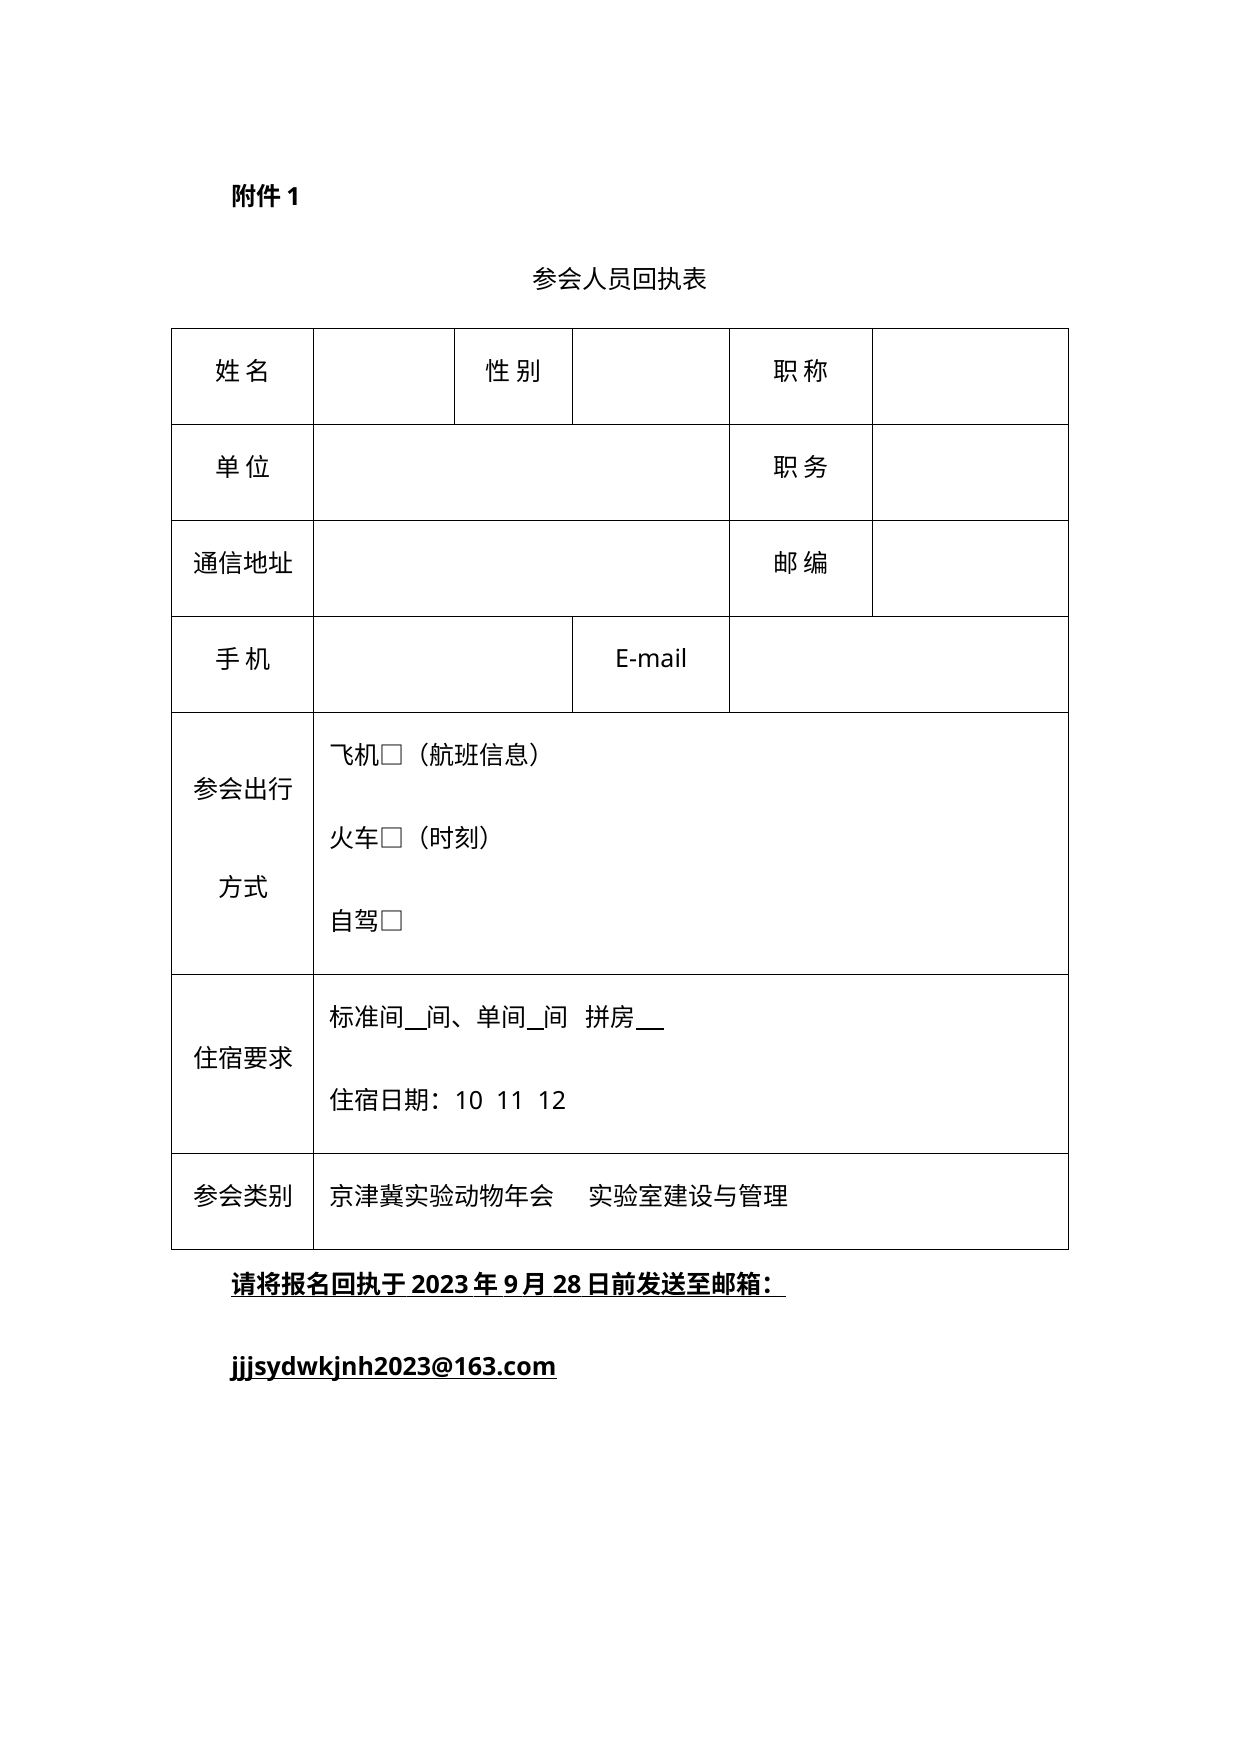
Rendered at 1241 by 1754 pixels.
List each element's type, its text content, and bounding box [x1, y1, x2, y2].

text 附件1 [187, 162, 1053, 227]
table_cell [314, 617, 572, 712]
text 请将报名回执于2023年9月28日前发送至邮箱： [187, 1250, 1053, 1315]
table_header [314, 329, 454, 424]
table_cell E-mail [573, 617, 729, 712]
table_header 姓 名 [172, 329, 313, 424]
table_header [573, 329, 729, 424]
table_cell 住宿要求 [172, 975, 313, 1153]
table_cell 通信地址 [172, 521, 313, 616]
table_cell [314, 425, 729, 520]
table_cell 参会出行方式 [172, 713, 313, 974]
text 参会人员回执表 [187, 245, 1053, 310]
table_cell [730, 617, 1068, 712]
table_cell 邮 编 [730, 521, 872, 616]
table_header 职 称 [730, 329, 872, 424]
table_cell 职 务 [730, 425, 872, 520]
table_cell [314, 521, 729, 616]
table_cell 参会类别 [172, 1154, 313, 1249]
table_cell 单 位 [172, 425, 313, 520]
table_cell 飞机□（航班信息） 火车□（时刻） 自驾□ [314, 713, 1068, 974]
text jjjsydwkjnh2023@163.com [187, 1333, 1053, 1398]
table_cell [873, 425, 1068, 520]
table_cell 京津冀实验动物年会 实验室建设与管理 [314, 1154, 1068, 1249]
table_cell 手 机 [172, 617, 313, 712]
table_header 性 别 [455, 329, 572, 424]
table_cell [873, 521, 1068, 616]
table_cell 标准间 间、单间 间 拼房 住宿日期：10 11 12 [314, 975, 1068, 1153]
table_header [873, 329, 1068, 424]
